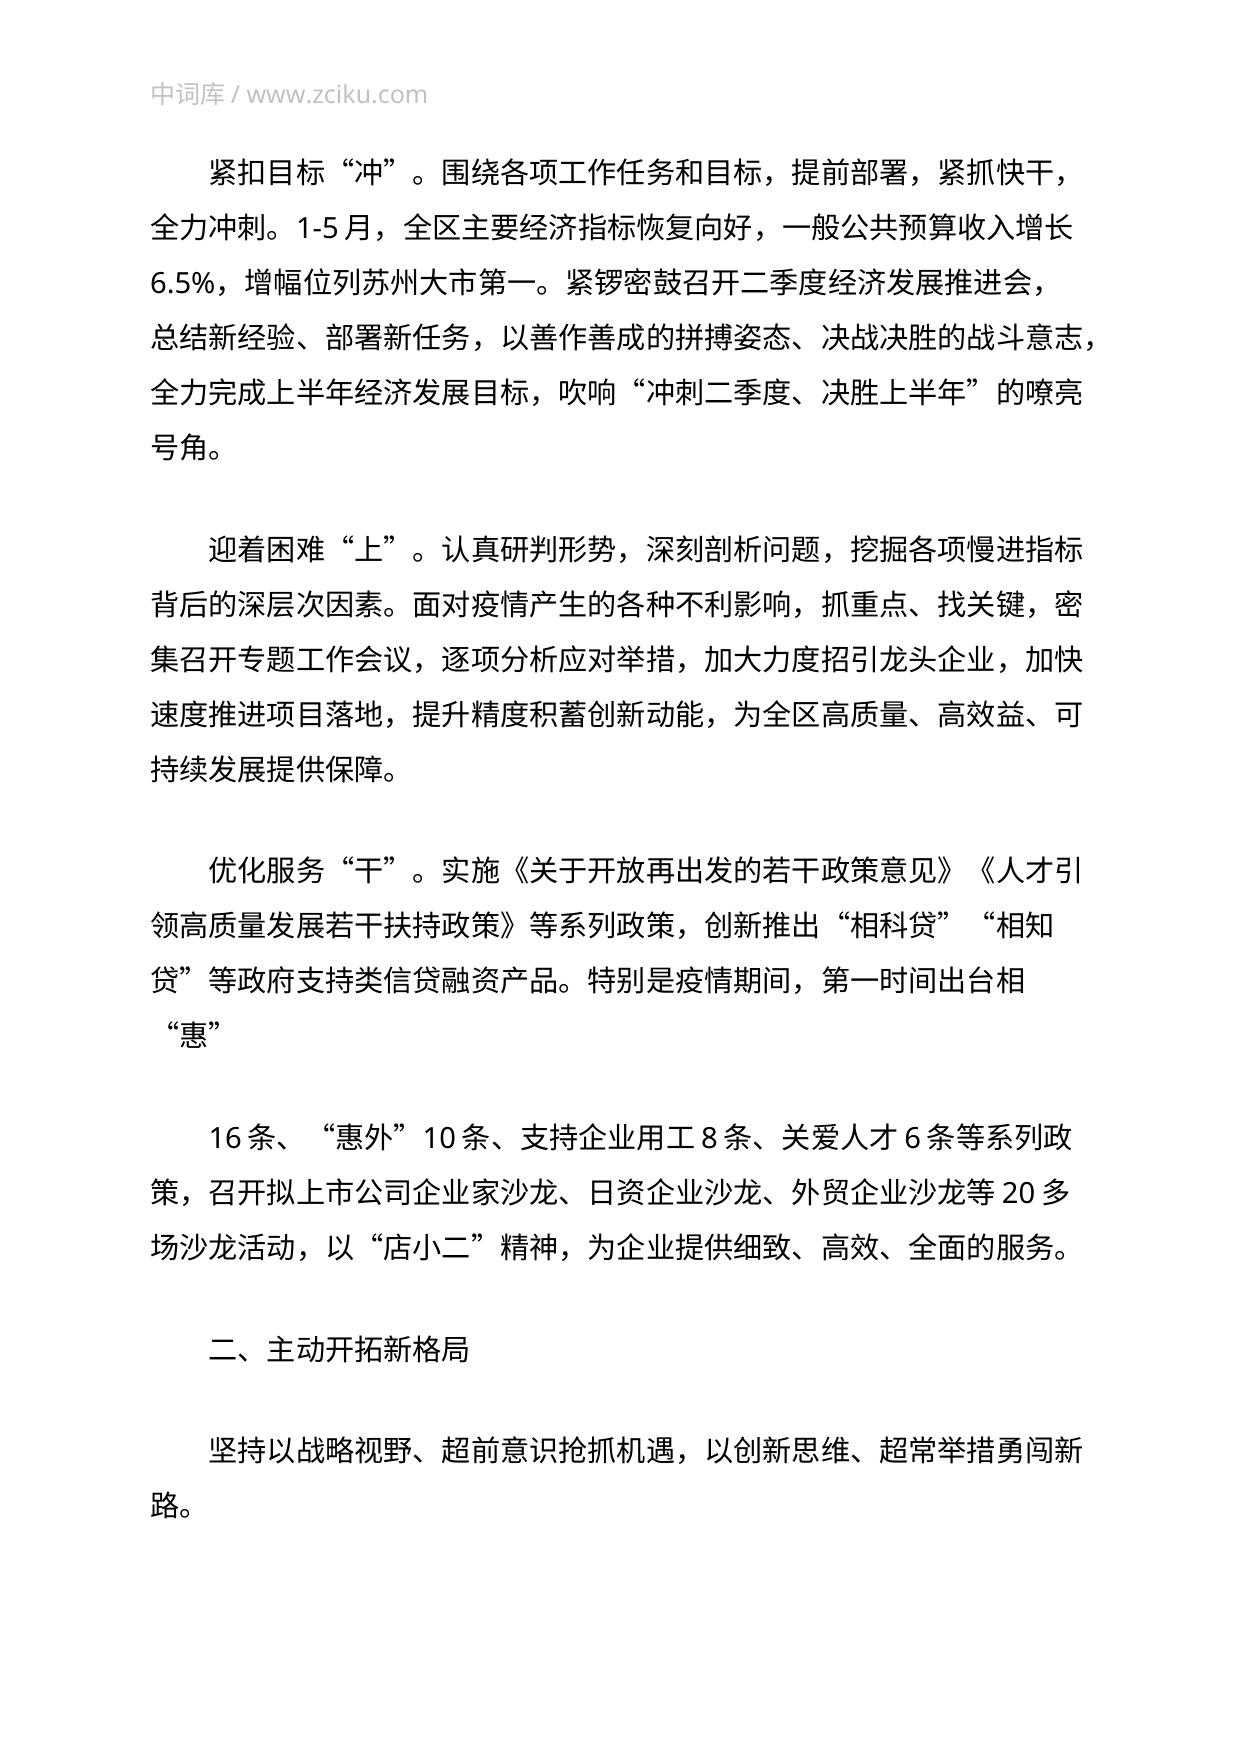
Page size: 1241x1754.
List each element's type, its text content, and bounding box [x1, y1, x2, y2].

text 二、主动开拓新格局 [150, 1326, 1090, 1368]
text 坚持以战略视野、超前意识抢抓机遇，以创新思维、超常举措勇闯新路。 [150, 1428, 1090, 1525]
text 紧扣目标“冲”。围绕各项工作任务和目标，提前部署，紧抓快干，全力冲刺。1-5月，全区主要经济指标恢复向好，一般公共预算收入增长6.5%，增幅位列苏州大市第一。紧锣密鼓召开二季度经济发展推进会，总结新经验、部署新任务，以善作善成的拼搏姿态、决战决胜的战斗意志，全力完成上半年经济发展目标，吹响“冲刺二季度、决胜上半年”的嘹亮号角。 [150, 150, 1090, 467]
text 16条、“惠外”10条、支持企业用工8条、关爱人才6条等系列政策，召开拟上市公司企业家沙龙、日资企业沙龙、外贸企业沙龙等20多场沙龙活动，以“店小二”精神，为企业提供细致、高效、全面的服务。 [150, 1114, 1090, 1267]
text 优化服务“干”。实施《关于开放再出发的若干政策意见》《人才引领高质量发展若干扶持政策》等系列政策，创新推出“相科贷”“相知贷”等政府支持类信贷融资产品。特别是疫情期间，第一时间出台相“惠” [150, 848, 1090, 1055]
text 迎着困难“上”。认真研判形势，深刻剖析问题，挖掘各项慢进指标背后的深层次因素。面对疫情产生的各种不利影响，抓重点、找关键，密集召开专题工作会议，逐项分析应对举措，加大力度招引龙头企业，加快速度推进项目落地，提升精度积蓄创新动能，为全区高质量、高效益、可持续发展提供保障。 [150, 526, 1090, 788]
